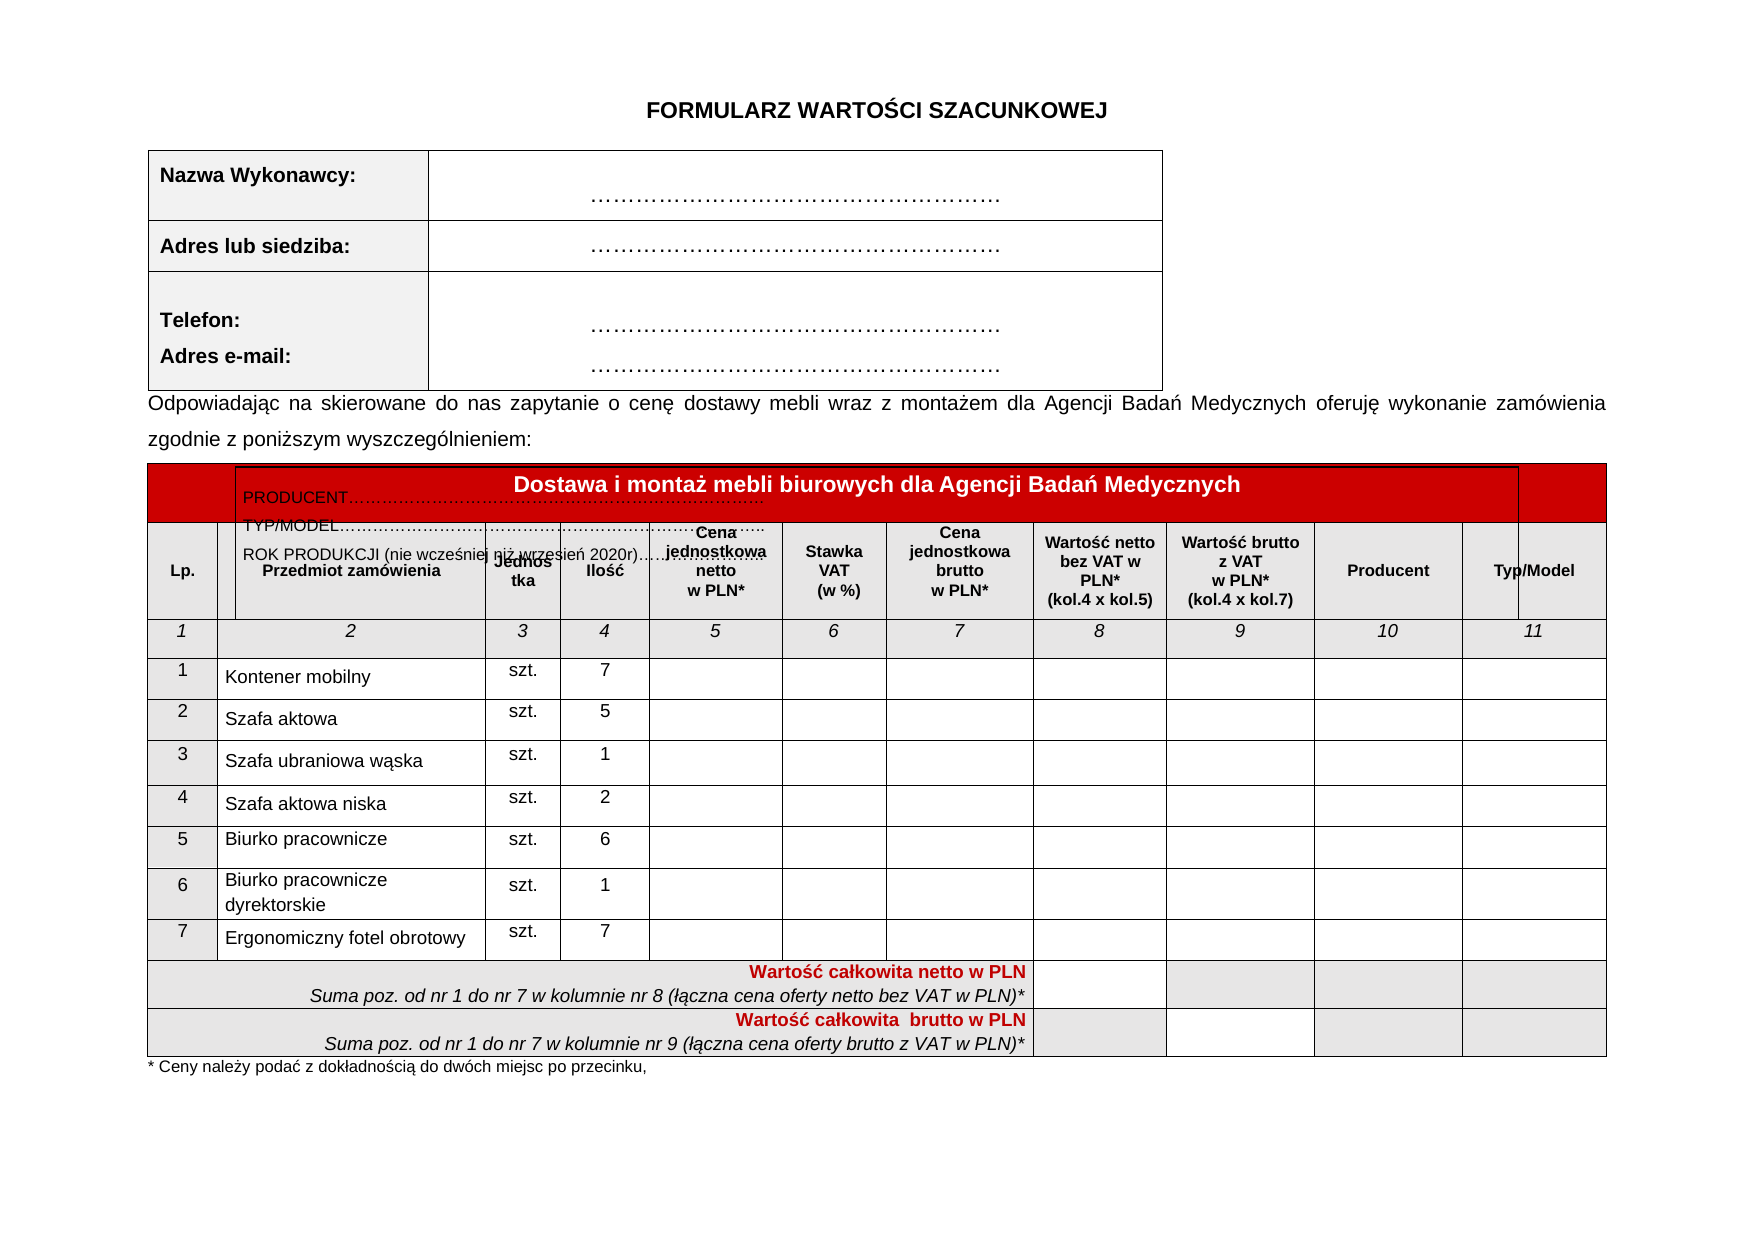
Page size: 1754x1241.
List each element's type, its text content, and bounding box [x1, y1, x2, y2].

table_cell 7 [561, 659, 649, 699]
table_cell 7 [148, 920, 217, 960]
table_cell [1315, 786, 1462, 826]
table_cell Typ/Model [1519, 523, 1606, 619]
table_cell [1167, 961, 1314, 1008]
table_cell [650, 659, 782, 699]
table_cell [1034, 659, 1166, 699]
table_cell szt. [486, 920, 560, 960]
table_cell 6 [148, 869, 217, 919]
table_cell [1167, 827, 1314, 867]
table_cell [1034, 961, 1166, 1008]
table_cell ……………………………………………… ……………………………………………… [429, 272, 1162, 390]
table_cell [1315, 659, 1462, 699]
table_cell 7 [561, 920, 649, 960]
table_cell 4 [561, 620, 649, 658]
table_cell [1034, 920, 1166, 960]
table_cell Szafa ubraniowa wąska [218, 741, 485, 785]
table_cell Wartość całkowita brutto w PLN Suma poz. od nr 1 do nr 7 w kolumnie nr 9 (łączna cena oferty brutto z VAT w PLN)* [148, 1009, 1033, 1056]
table_cell Szafa aktowa [218, 700, 485, 740]
table_cell [1167, 1009, 1314, 1056]
table_cell Wartość całkowita netto w PLN Suma poz. od nr 1 do nr 7 w kolumnie nr 8 (łączna cena oferty netto bez VAT w PLN)* [148, 961, 1033, 1008]
table_cell [1167, 700, 1314, 740]
table_cell szt. [486, 869, 560, 919]
table_cell 2 [218, 620, 485, 658]
table_cell 1 [148, 620, 217, 658]
table_cell [1034, 741, 1166, 785]
table_cell 8 [1034, 620, 1166, 658]
table_cell szt. [486, 741, 560, 785]
table_cell [887, 869, 1033, 919]
table_cell ……………………………………………… [429, 221, 1162, 271]
table_cell [1315, 1009, 1462, 1056]
table_cell [1167, 869, 1314, 919]
table_cell szt. [486, 659, 560, 699]
table_cell [1315, 700, 1462, 740]
table_cell szt. [486, 786, 560, 826]
table_cell 10 [1315, 620, 1462, 658]
table_cell 6 [783, 620, 886, 658]
table_cell 2 [561, 786, 649, 826]
table_cell Przedmiot zamówienia [218, 523, 235, 619]
table_cell [783, 920, 886, 960]
table_cell [783, 827, 886, 867]
table_cell 2 [148, 700, 217, 740]
table_cell [783, 741, 886, 785]
table_cell [783, 659, 886, 699]
table_cell [1463, 920, 1606, 960]
table_cell [1463, 700, 1606, 740]
table_cell Biurko pracownicze [218, 827, 485, 867]
table_cell [887, 920, 1033, 960]
table_cell [1034, 869, 1166, 919]
table_cell [887, 741, 1033, 785]
table_cell 6 [561, 827, 649, 867]
table_cell [1167, 920, 1314, 960]
table_cell Szafa aktowa niska [218, 786, 485, 826]
table_cell [1034, 1009, 1166, 1056]
table_cell Adres lub siedziba: [149, 221, 428, 271]
table_cell 5 [561, 700, 649, 740]
table_cell 5 [148, 827, 217, 867]
table_cell [1463, 741, 1606, 785]
table_cell [887, 700, 1033, 740]
table_cell [1315, 961, 1462, 1008]
table_cell [1034, 700, 1166, 740]
table_cell [1315, 920, 1462, 960]
table_header PRODUCENT………………………………………………………………… TYP/MODEL………………………………………………………………….. ROK PRODUKCJI (nie wcześniej niż wrzesień 2020r)………………….. [236, 468, 1518, 619]
table_cell [650, 786, 782, 826]
table_cell szt. [486, 700, 560, 740]
table_cell [887, 786, 1033, 826]
table_cell [887, 659, 1033, 699]
table_cell 3 [148, 741, 217, 785]
table_cell Ergonomiczny fotel obrotowy [218, 920, 485, 960]
table_header Nazwa Wykonawcy: [149, 151, 428, 220]
table_cell szt. [486, 827, 560, 867]
table_cell [1034, 827, 1166, 867]
table_cell 1 [561, 869, 649, 919]
table_cell 9 [1167, 620, 1314, 658]
table_cell 5 [650, 620, 782, 658]
table_cell Telefon: Adres e-mail: [149, 272, 428, 390]
table_cell Kontener mobilny [218, 659, 485, 699]
table_cell [1034, 786, 1166, 826]
table_cell [1463, 827, 1606, 867]
table_cell [783, 700, 886, 740]
table_cell [650, 741, 782, 785]
text * Ceny należy podać z dokładnością do dwóch miejsc po przecinku, [148, 1057, 1606, 1076]
table_cell [783, 869, 886, 919]
table_cell 1 [148, 659, 217, 699]
table_cell [650, 827, 782, 867]
table_cell [1463, 869, 1606, 919]
table_cell Biurko pracownicze dyrektorskie [218, 869, 485, 919]
table_cell 11 [1463, 620, 1606, 658]
text Odpowiadając na skierowane do nas zapytanie o cenę dostawy mebli wraz z montażem dla Agencji Badań Medycznych oferuję wykonanie zamówienia zgodnie z poniższym wyszczególnieniem: [148, 391, 1606, 451]
table_cell [1167, 741, 1314, 785]
text FORMULARZ WARTOŚCI SZACUNKOWEJ [148, 97, 1606, 123]
table_header Dostawa i montaż mebli biurowych dla Agencji Badań Medycznych [148, 464, 1606, 522]
table_cell [650, 869, 782, 919]
table_cell [1167, 659, 1314, 699]
table_cell [887, 827, 1033, 867]
table_cell [1167, 786, 1314, 826]
table_cell [1315, 827, 1462, 867]
table_cell 3 [486, 620, 560, 658]
table_cell [783, 786, 886, 826]
table_cell [1463, 786, 1606, 826]
table_cell Lp. [148, 523, 217, 619]
table_cell [1315, 869, 1462, 919]
table_cell 4 [148, 786, 217, 826]
table_cell 7 [887, 620, 1033, 658]
table_cell [650, 920, 782, 960]
table_cell 1 [561, 741, 649, 785]
table_cell [1463, 961, 1606, 1008]
table_cell [1315, 741, 1462, 785]
table_cell [1463, 1009, 1606, 1056]
table_cell [650, 700, 782, 740]
table_header ……………………………………………… [429, 151, 1162, 220]
table_cell [1463, 659, 1606, 699]
